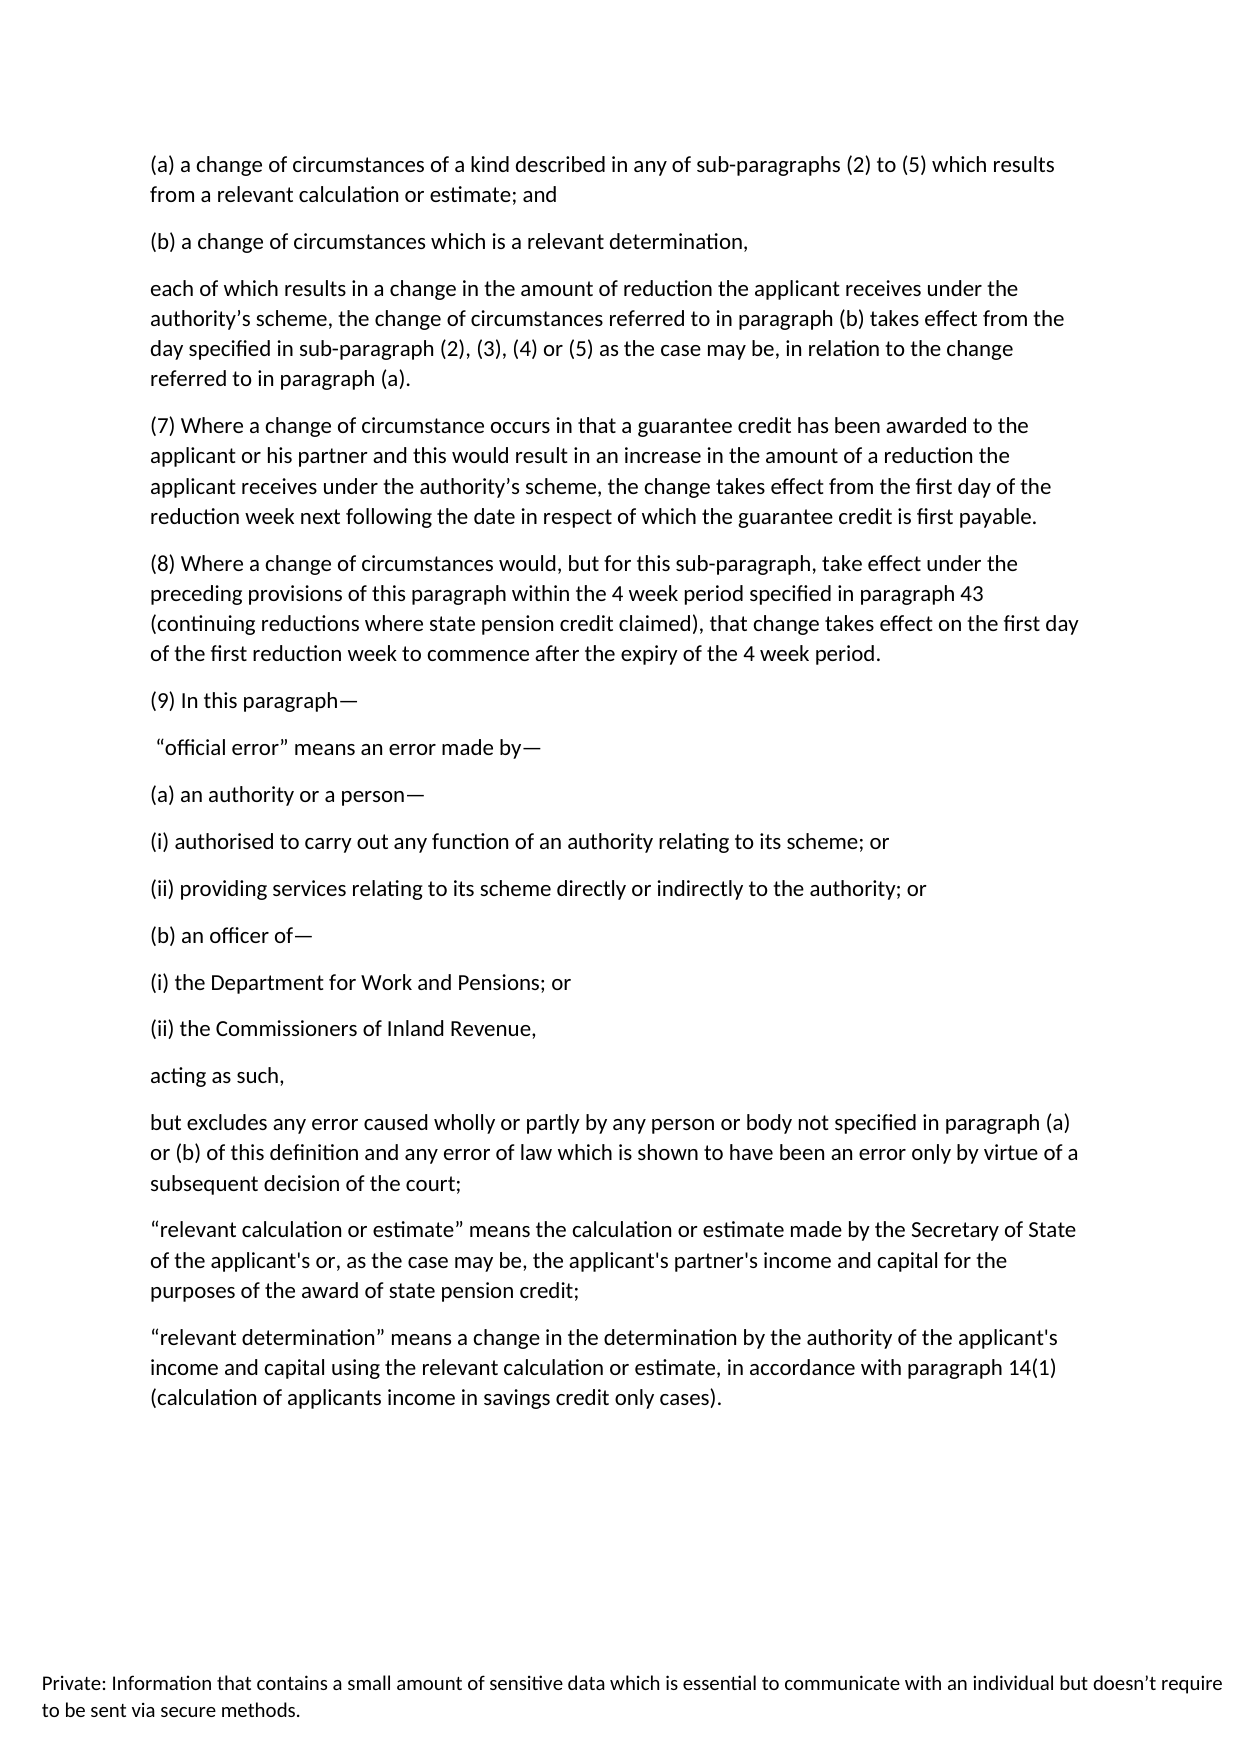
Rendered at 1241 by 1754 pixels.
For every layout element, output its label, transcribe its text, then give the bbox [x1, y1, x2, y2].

text (9) In this paragraph— [150, 686, 1090, 714]
text (a) a change of circumstances of a kind described in any of sub-paragraphs (2) to (5) which results from a relevant calculation or estimate; and [150, 150, 1090, 208]
text “relevant determination” means a change in the determination by the authority of the applicant's income and capital using the relevant calculation or estimate, in accordance with paragraph 14(1) (calculation of applicants income in savings credit only cases). [150, 1323, 1090, 1411]
text (a) an authority or a person— [150, 780, 1090, 808]
text (7) Where a change of circumstance occurs in that a guarantee credit has been awarded to the applicant or his partner and this would result in an increase in the amount of a reduction the applicant receives under the authority’s scheme, the change takes effect from the first day of the reduction week next following the date in respect of which the guarantee credit is first payable. [150, 411, 1090, 530]
text each of which results in a change in the amount of reduction the applicant receives under the authority’s scheme, the change of circumstances referred to in paragraph (b) takes effect from the day specified in sub-paragraph (2), (3), (4) or (5) as the case may be, in relation to the change referred to in paragraph (a). [150, 274, 1090, 393]
text acting as such, [150, 1061, 1090, 1089]
text (8) Where a change of circumstances would, but for this sub-paragraph, take effect under the preceding provisions of this paragraph within the 4 week period specified in paragraph 43 (continuing reductions where state pension credit claimed), that change takes effect on the first day of the first reduction week to commence after the expiry of the 4 week period. [150, 549, 1090, 668]
text (b) an officer of— [150, 921, 1090, 949]
text (ii) providing services relating to its scheme directly or indirectly to the authority; or [150, 874, 1090, 902]
text “official error” means an error made by— [150, 733, 1090, 761]
text (i) the Department for Work and Pensions; or [150, 968, 1090, 996]
text (ii) the Commissioners of Inland Revenue, [150, 1014, 1090, 1043]
text “relevant calculation or estimate” means the calculation or estimate made by the Secretary of State of the applicant's or, as the case may be, the applicant's partner's income and capital for the purposes of the award of state pension credit; [150, 1216, 1090, 1304]
text (i) authorised to carry out any function of an authority relating to its scheme; or [150, 827, 1090, 855]
text (b) a change of circumstances which is a relevant determination, [150, 227, 1090, 255]
text but excludes any error caused wholly or partly by any person or body not specified in paragraph (a) or (b) of this definition and any error of law which is shown to have been an error only by virtue of a subsequent decision of the court; [150, 1108, 1090, 1197]
